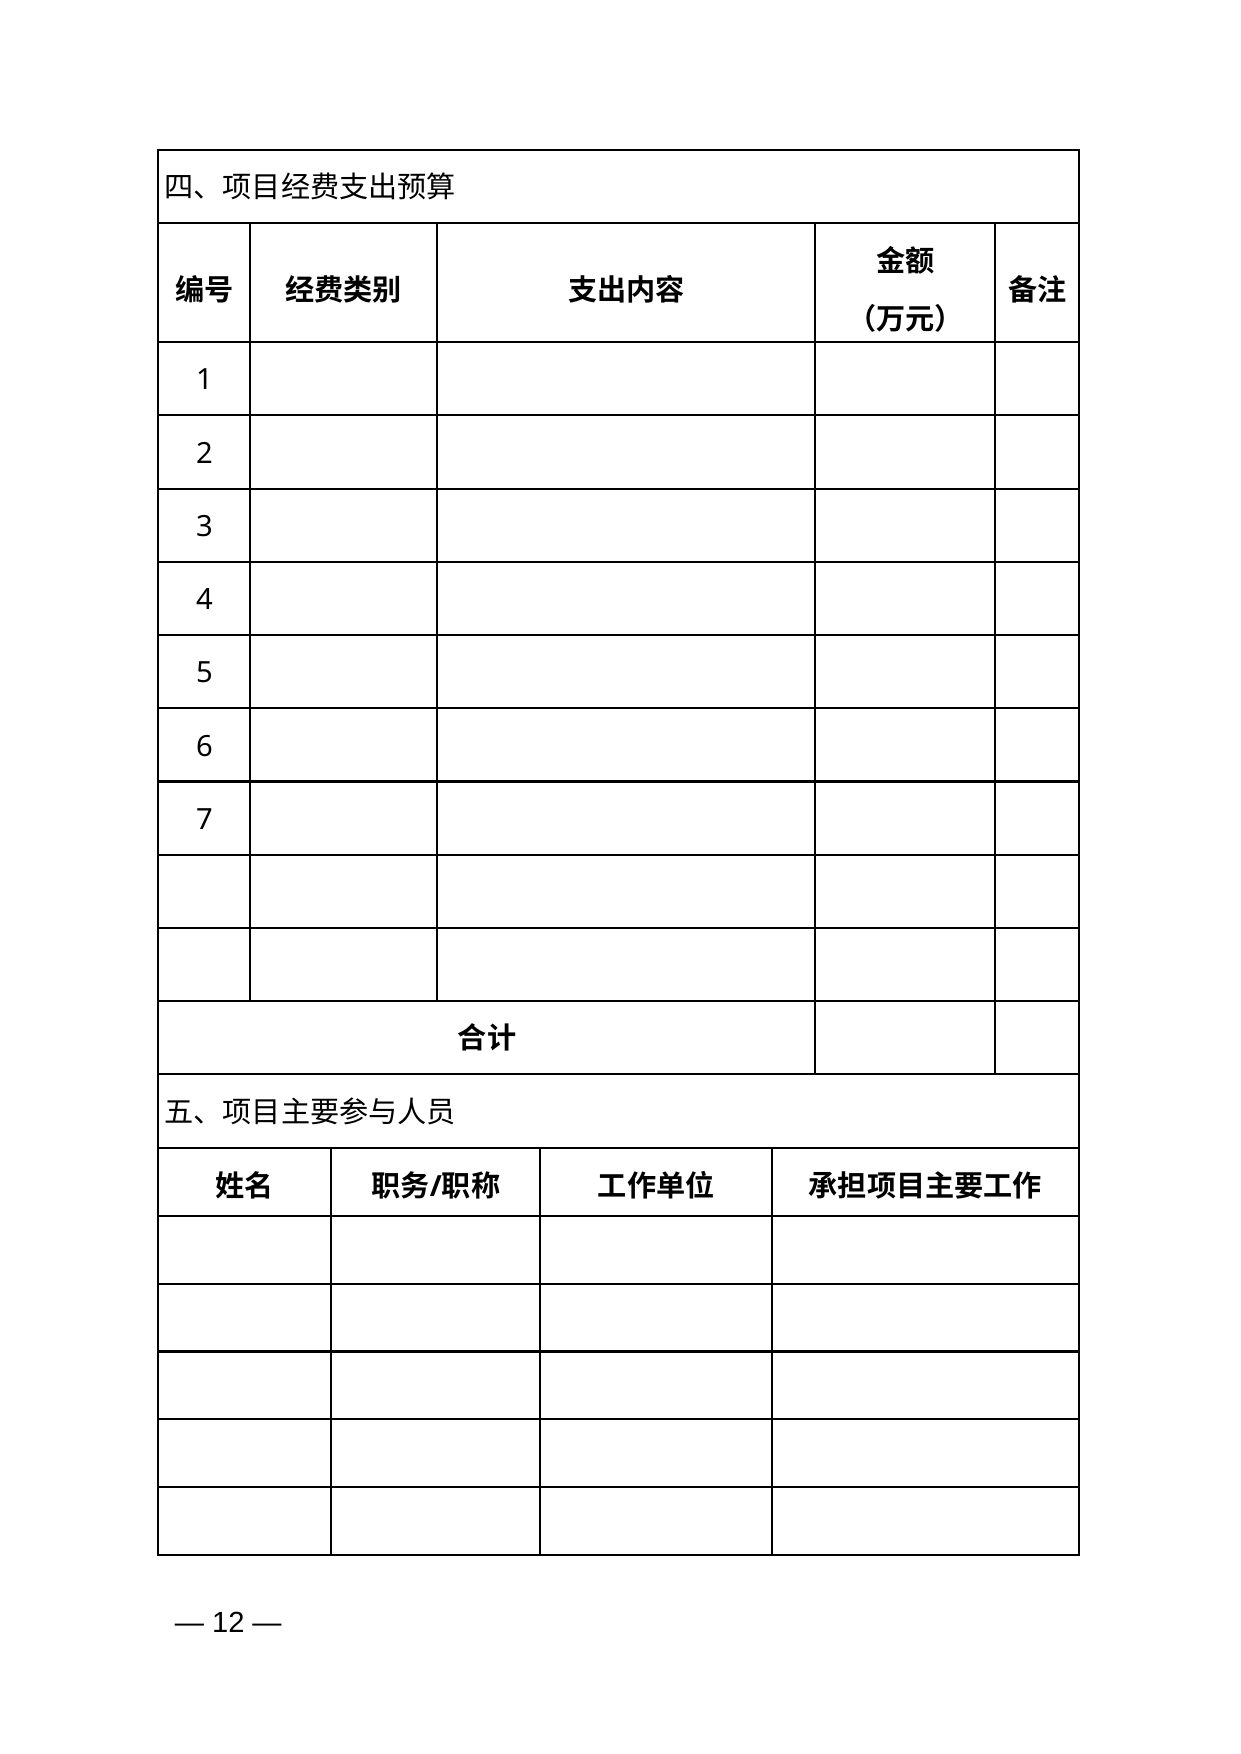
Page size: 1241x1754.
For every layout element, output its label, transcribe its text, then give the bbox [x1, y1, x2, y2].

table_cell [438, 783, 814, 854]
table_cell [816, 563, 994, 634]
table_cell [996, 490, 1078, 561]
table_cell [251, 636, 436, 707]
table_cell [438, 343, 814, 414]
table_cell [159, 856, 249, 927]
table_cell 5 [159, 636, 249, 707]
table_cell 1 [159, 343, 249, 414]
table_cell [541, 1420, 771, 1486]
table_cell [816, 709, 994, 780]
table_cell 四、项目经费支出预算 [159, 151, 1078, 222]
table_cell 经费类别 [251, 224, 436, 341]
table_cell [541, 1488, 771, 1554]
table_cell [816, 343, 994, 414]
table_cell 2 [159, 416, 249, 487]
table_cell [996, 563, 1078, 634]
table_cell 职务/职称 [332, 1149, 539, 1214]
table_cell 金额 （万元） [816, 224, 994, 341]
table_cell [816, 1002, 994, 1073]
table_cell [159, 929, 249, 1000]
table_cell 7 [159, 783, 249, 854]
table_cell [159, 1285, 330, 1350]
table_cell 承担项目主要工作 [773, 1149, 1078, 1214]
table_cell 姓名 [159, 1149, 330, 1214]
table_cell [251, 490, 436, 561]
table_cell [251, 343, 436, 414]
table_cell [438, 636, 814, 707]
table_cell [251, 563, 436, 634]
table_cell [996, 783, 1078, 854]
table_cell [773, 1488, 1078, 1554]
table_cell 4 [159, 563, 249, 634]
table_cell [996, 1002, 1078, 1073]
table_cell [541, 1217, 771, 1282]
table_cell [438, 490, 814, 561]
table_cell [773, 1217, 1078, 1282]
table_cell 合计 [159, 1002, 814, 1073]
table_cell [332, 1217, 539, 1282]
table_cell [332, 1488, 539, 1554]
table_cell [996, 416, 1078, 487]
table_cell [773, 1285, 1078, 1350]
table_cell 支出内容 [438, 224, 814, 341]
table_cell [251, 416, 436, 487]
table_cell [816, 929, 994, 1000]
table_cell [159, 1353, 330, 1418]
table_cell [773, 1420, 1078, 1486]
table_cell [332, 1420, 539, 1486]
table_cell [996, 929, 1078, 1000]
table_cell [996, 343, 1078, 414]
table_cell [438, 929, 814, 1000]
table_cell [996, 709, 1078, 780]
table_cell 五、项目主要参与人员 [159, 1075, 1078, 1147]
table_cell 3 [159, 490, 249, 561]
table_cell [541, 1353, 771, 1418]
table_cell [996, 856, 1078, 927]
table_cell [251, 856, 436, 927]
table_cell [816, 783, 994, 854]
table_cell 工作单位 [541, 1149, 771, 1214]
table_cell 编号 [159, 224, 249, 341]
table_cell [332, 1353, 539, 1418]
table_cell [159, 1488, 330, 1554]
table_cell [816, 490, 994, 561]
table_cell [159, 1420, 330, 1486]
table_cell [438, 856, 814, 927]
table_cell [251, 929, 436, 1000]
table_cell [773, 1353, 1078, 1418]
table_cell [816, 856, 994, 927]
table_cell [332, 1285, 539, 1350]
table_cell [438, 709, 814, 780]
table_cell [438, 563, 814, 634]
table_cell [816, 416, 994, 487]
table_cell [541, 1285, 771, 1350]
table_cell [996, 636, 1078, 707]
table_cell 6 [159, 709, 249, 780]
table_cell [816, 636, 994, 707]
table_cell [251, 783, 436, 854]
table_cell [438, 416, 814, 487]
table_cell [159, 1217, 330, 1282]
table_cell [251, 709, 436, 780]
table_cell 备注 [996, 224, 1078, 341]
